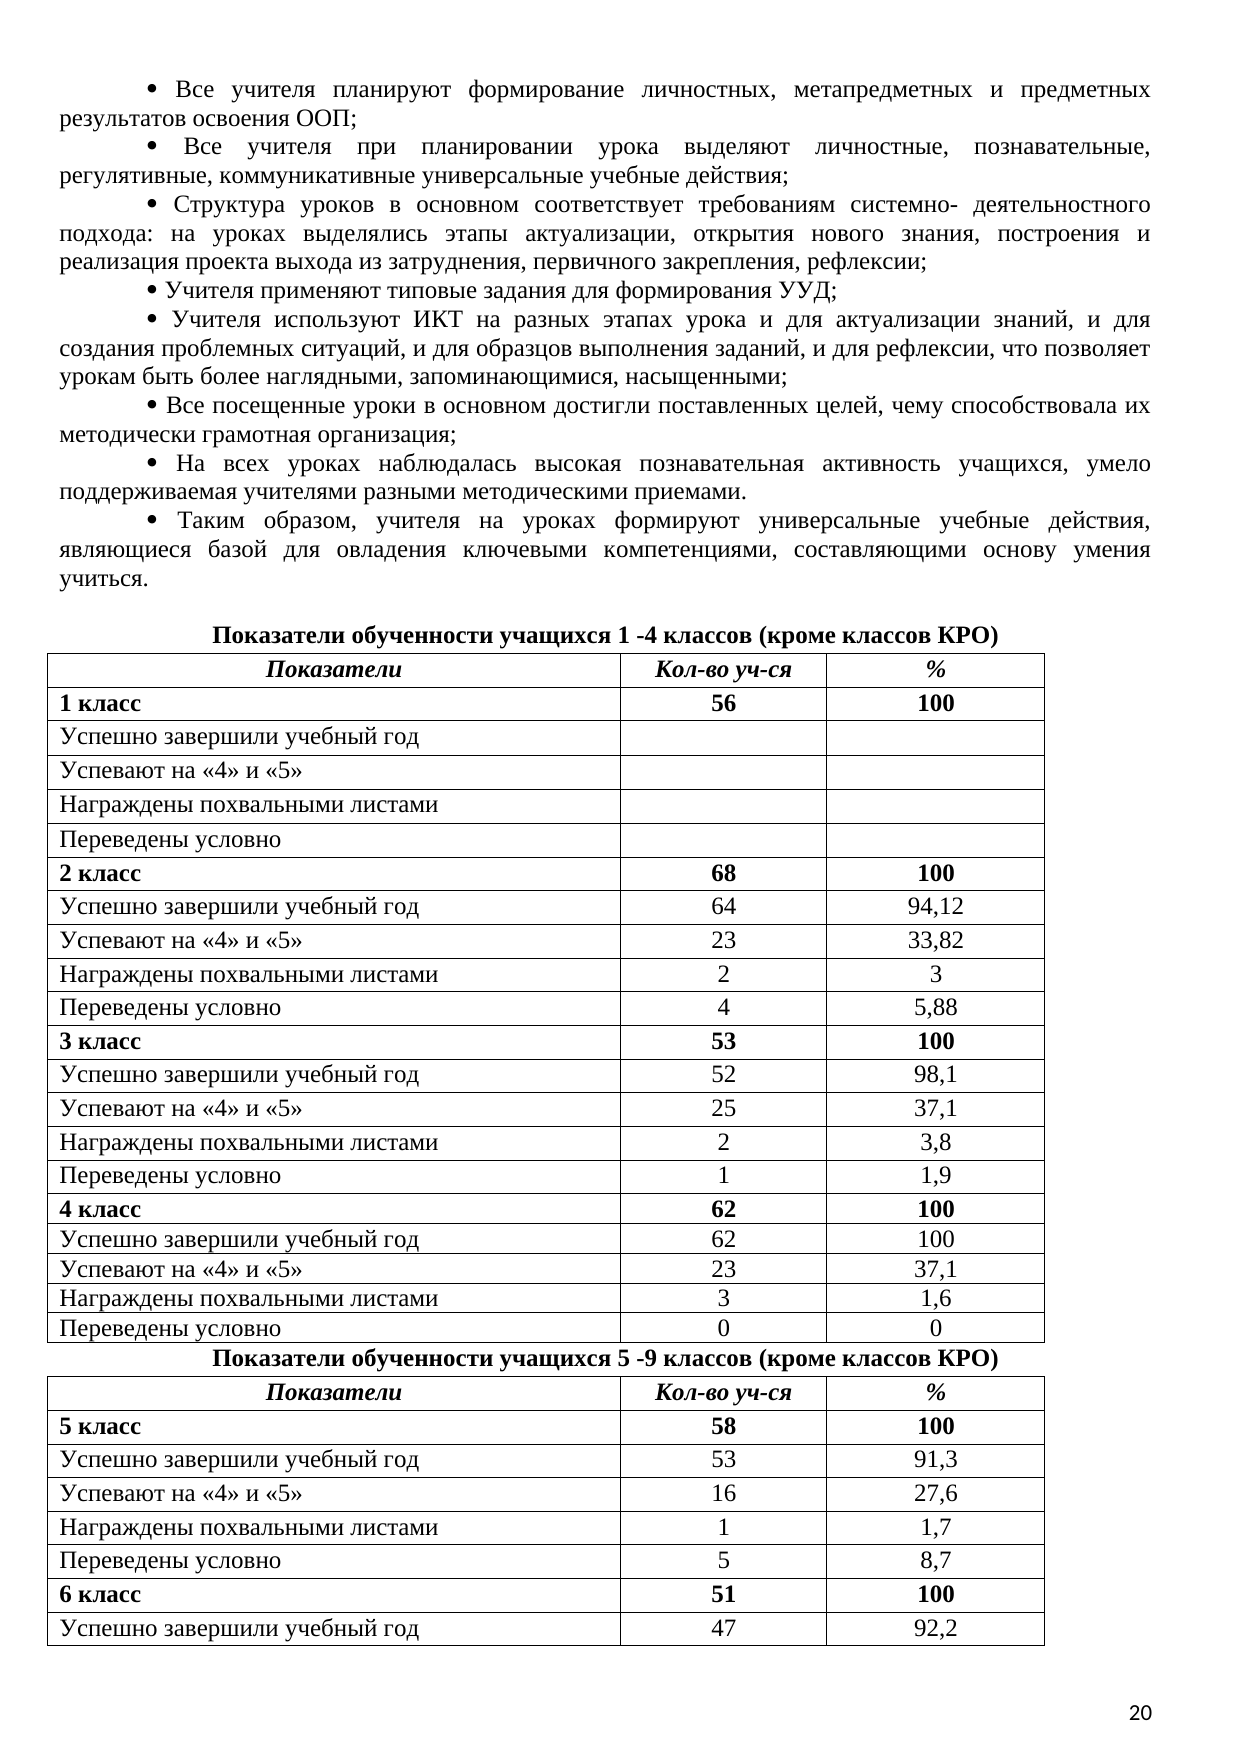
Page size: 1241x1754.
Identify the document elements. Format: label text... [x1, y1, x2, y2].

text На всех уроках наблюдалась высокая познавательная активность учащихся, умело поддерживаемая учителями разными методическими приемами. [59, 448, 1152, 505]
text Показатели обученности учащихся 5 -9 классов (кроме классов КРО) [59, 1343, 1152, 1372]
table_cell 3 класс [48, 1026, 620, 1058]
table_cell 68 [621, 858, 826, 890]
table_cell Успешно завершили учебный год [48, 721, 620, 754]
table_cell [621, 721, 826, 754]
table_cell 0 [827, 1313, 1044, 1342]
table_cell Успевают на «4» и «5» [48, 1478, 620, 1511]
text Показатели обученности учащихся 1 -4 классов (кроме классов КРО) [59, 620, 1152, 649]
table_cell 1 [621, 1512, 826, 1544]
table_cell Награждены похвальными листами [48, 959, 620, 991]
table_cell [621, 790, 826, 823]
table_cell 3 [621, 1284, 826, 1312]
text Все посещенные уроки в основном достигли поставленных целей, чему способствовала их методически грамотная организация; [59, 390, 1152, 448]
table_cell 2 класс [48, 858, 620, 890]
table_cell Успешно завершили учебный год [48, 1060, 620, 1092]
table_cell Переведены условно [48, 992, 620, 1025]
table_cell [827, 790, 1044, 823]
table_cell 23 [621, 925, 826, 958]
table_cell 94,12 [827, 891, 1044, 924]
table_cell 37,1 [827, 1093, 1044, 1126]
table_cell 56 [621, 688, 826, 720]
table_cell 5 [621, 1545, 826, 1578]
table_cell 53 [621, 1445, 826, 1477]
table_cell 2 [621, 1127, 826, 1159]
table_cell 4 [621, 992, 826, 1025]
table_cell 100 [827, 1194, 1044, 1223]
text Учителя используют ИКТ на разных этапах урока и для актуализации знаний, и для создания проблемных ситуаций, и для образцов выполнения заданий, и для рефлексии, что позволяет урокам быть более наглядными, запоминающимися, насыщенными; [59, 304, 1152, 390]
table_cell Успевают на «4» и «5» [48, 1254, 620, 1282]
table_cell Успешно завершили учебный год [48, 1445, 620, 1477]
table_header Показатели [48, 654, 620, 687]
table_cell 6 класс [48, 1579, 620, 1612]
table_cell [827, 721, 1044, 754]
table_cell 33,82 [827, 925, 1044, 958]
text Структура уроков в основном соответствует требованиям системно- деятельностного подхода: на уроках выделялись этапы актуализации, открытия нового знания, построения и реализация проекта выхода из затруднения, первичного закрепления, рефлексии; [59, 189, 1152, 275]
table_header % [827, 1377, 1044, 1410]
table_cell Награждены похвальными листами [48, 1512, 620, 1544]
table_cell 62 [621, 1194, 826, 1223]
table_cell 58 [621, 1411, 826, 1443]
table_cell 1,9 [827, 1161, 1044, 1193]
table_cell 100 [827, 858, 1044, 890]
table_cell 16 [621, 1478, 826, 1511]
table_cell Успешно завершили учебный год [48, 1613, 620, 1645]
table_cell Успевают на «4» и «5» [48, 756, 620, 788]
table_cell 3 [827, 959, 1044, 991]
table_cell 0 [621, 1313, 826, 1342]
table_header Кол-во уч-ся [621, 654, 826, 687]
table_cell 92,2 [827, 1613, 1044, 1645]
table_cell 3,8 [827, 1127, 1044, 1159]
table_cell 1,7 [827, 1512, 1044, 1544]
table_cell Переведены условно [48, 824, 620, 857]
table_header Показатели [48, 1377, 620, 1410]
table_cell Награждены похвальными листами [48, 1127, 620, 1159]
table_cell 91,3 [827, 1445, 1044, 1477]
table_cell 100 [827, 1579, 1044, 1612]
table_cell 1 [621, 1161, 826, 1193]
table_header Кол-во уч-ся [621, 1377, 826, 1410]
table_cell 100 [827, 1411, 1044, 1443]
table_cell 100 [827, 1224, 1044, 1253]
table_cell 4 класс [48, 1194, 620, 1223]
table_cell 37,1 [827, 1254, 1044, 1282]
table_cell [827, 756, 1044, 788]
table_cell Переведены условно [48, 1545, 620, 1578]
table_cell Переведены условно [48, 1161, 620, 1193]
table_cell Переведены условно [48, 1313, 620, 1342]
table_cell 62 [621, 1224, 826, 1253]
table_header % [827, 654, 1044, 687]
text Все учителя планируют формирование личностных, метапредметных и предметных результатов освоения ООП; [59, 74, 1152, 131]
table_cell 8,7 [827, 1545, 1044, 1578]
table_cell 1 класс [48, 688, 620, 720]
table_cell 100 [827, 688, 1044, 720]
table_cell [827, 824, 1044, 857]
table_cell 23 [621, 1254, 826, 1282]
table_cell Награждены похвальными листами [48, 790, 620, 823]
table_cell [621, 824, 826, 857]
text Учителя применяют типовые задания для формирования УУД; [59, 275, 1152, 304]
table_cell Успевают на «4» и «5» [48, 1093, 620, 1126]
table_cell 47 [621, 1613, 826, 1645]
table_cell 53 [621, 1026, 826, 1058]
text Таким образом, учителя на уроках формируют универсальные учебные действия, являющиеся базой для овладения ключевыми компетенциями, составляющими основу умения учиться. [59, 505, 1152, 591]
table_cell 52 [621, 1060, 826, 1092]
table_cell Успешно завершили учебный год [48, 891, 620, 924]
table_cell Награждены похвальными листами [48, 1284, 620, 1312]
table_cell 1,6 [827, 1284, 1044, 1312]
table_cell 51 [621, 1579, 826, 1612]
table_cell 98,1 [827, 1060, 1044, 1092]
table_cell 5 класс [48, 1411, 620, 1443]
table_cell Успевают на «4» и «5» [48, 925, 620, 958]
table_cell 100 [827, 1026, 1044, 1058]
table_cell 27,6 [827, 1478, 1044, 1511]
table_cell 25 [621, 1093, 826, 1126]
table_cell 2 [621, 959, 826, 991]
table_cell Успешно завершили учебный год [48, 1224, 620, 1253]
text Все учителя при планировании урока выделяют личностные, познавательные, регулятивные, коммуникативные универсальные учебные действия; [59, 131, 1152, 189]
table_cell 64 [621, 891, 826, 924]
table_cell 5,88 [827, 992, 1044, 1025]
table_cell [621, 756, 826, 788]
